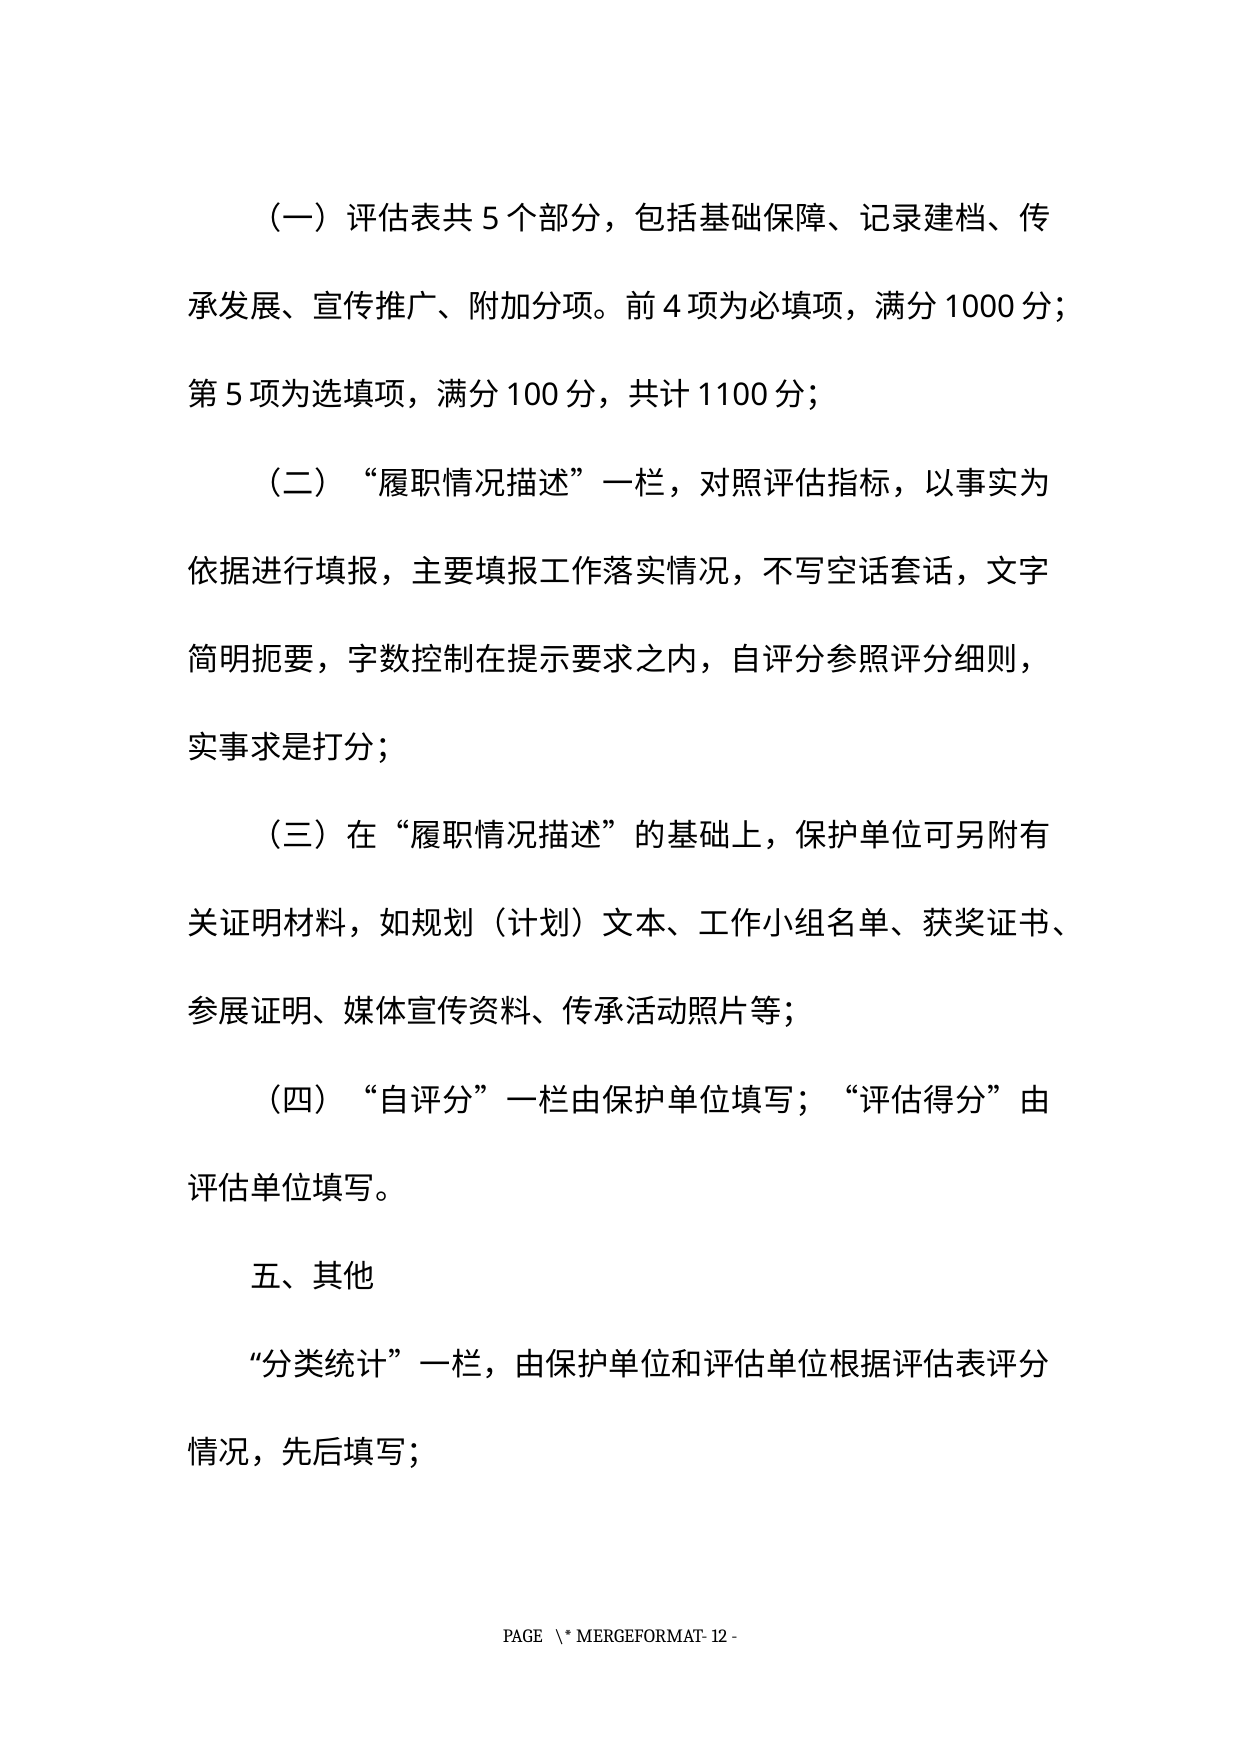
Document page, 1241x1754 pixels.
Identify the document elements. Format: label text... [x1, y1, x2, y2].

text （一）评估表共5个部分，包括基础保障、记录建档、传承发展、宣传推广、附加分项。前4项为必填项，满分1000分；第5项为选填项，满分100分，共计1100分； [187, 172, 1053, 436]
text “分类统计”一栏，由保护单位和评估单位根据评估表评分情况，先后填写； [187, 1318, 1053, 1494]
text （二）“履职情况描述”一栏，对照评估指标，以事实为依据进行填报，主要填报工作落实情况，不写空话套话，文字简明扼要，字数控制在提示要求之内，自评分参照评分细则，实事求是打分； [187, 436, 1053, 789]
text （四）“自评分”一栏由保护单位填写；“评估得分”由评估单位填写。 [187, 1053, 1053, 1229]
text 五、其他 [187, 1229, 1053, 1318]
text （三）在“履职情况描述”的基础上，保护单位可另附有关证明材料，如规划（计划）文本、工作小组名单、获奖证书、参展证明、媒体宣传资料、传承活动照片等； [187, 789, 1053, 1053]
